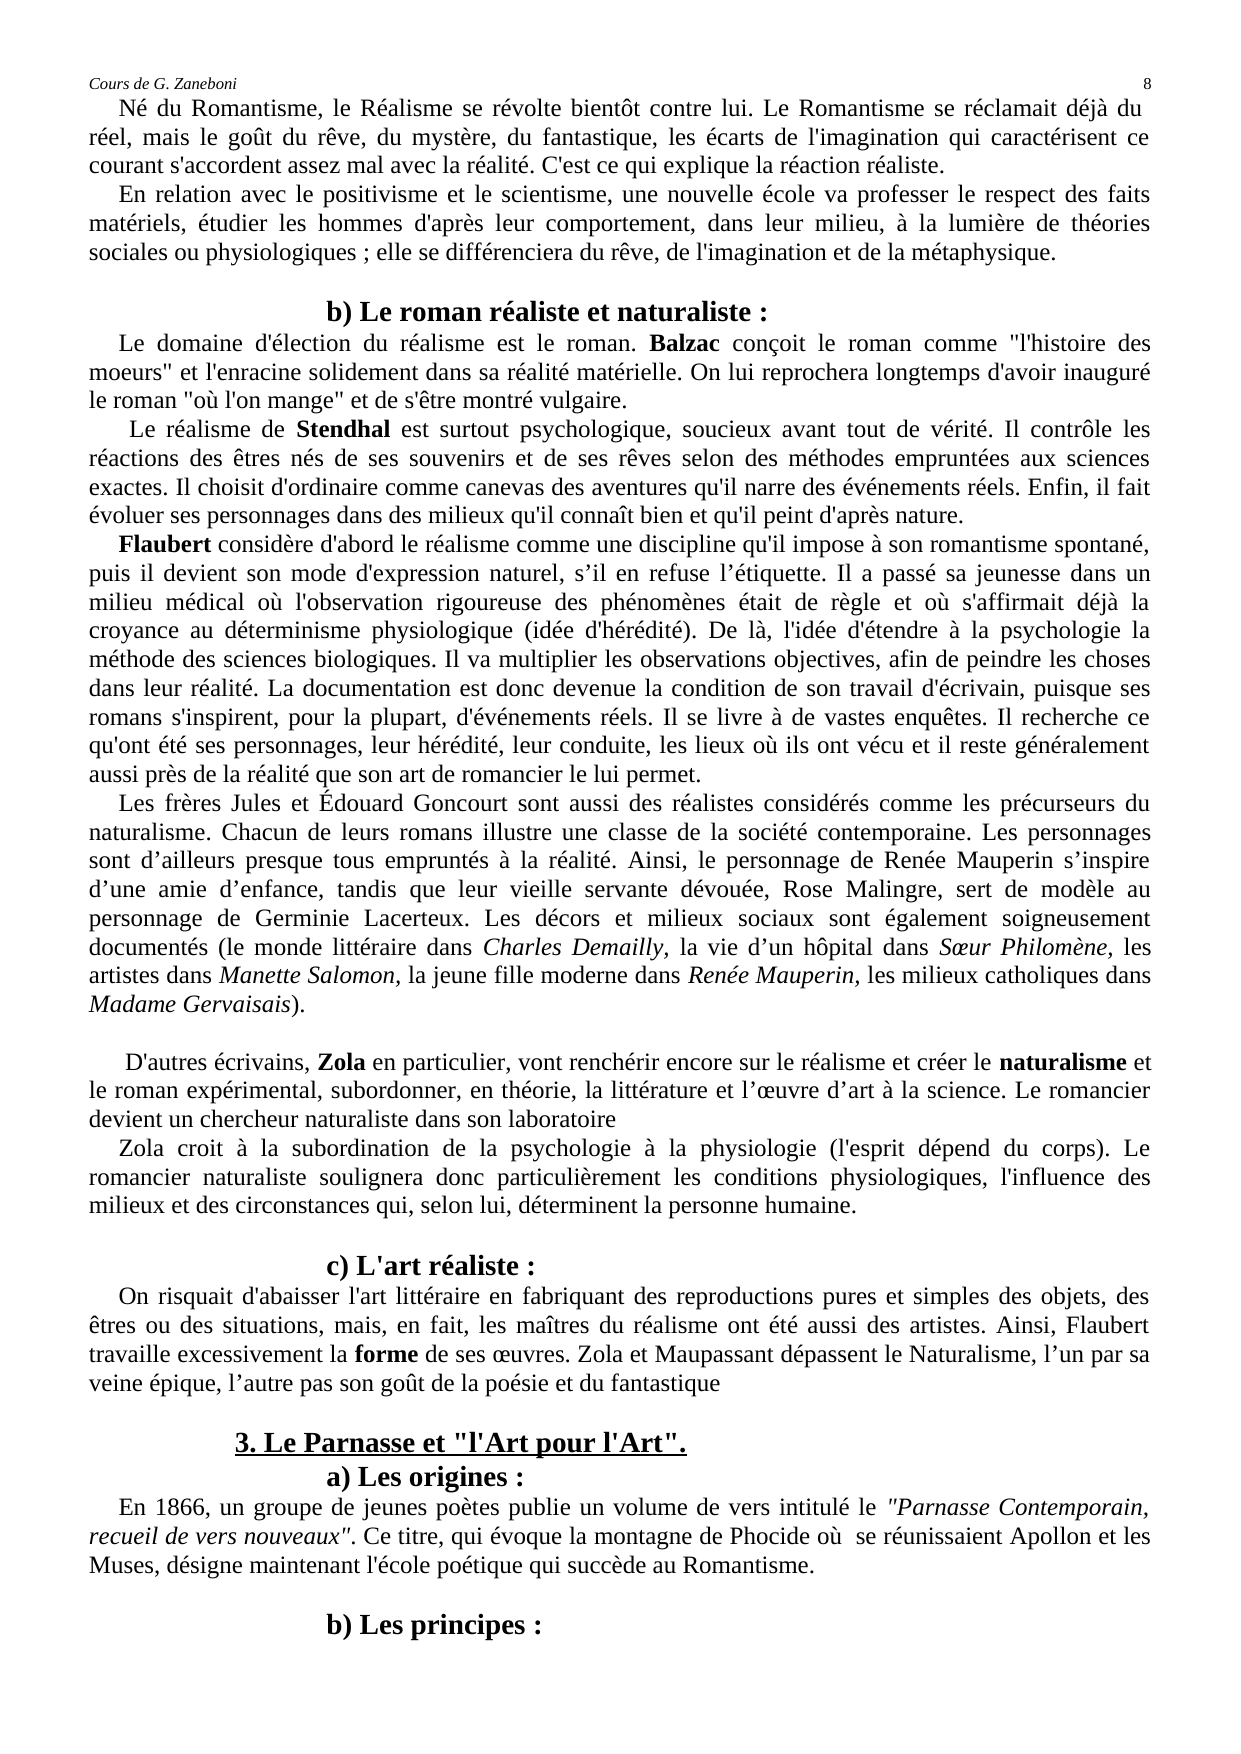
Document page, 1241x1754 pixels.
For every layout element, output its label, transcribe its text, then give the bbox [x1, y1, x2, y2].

text b) Les principes : [326, 1607, 1152, 1641]
text c) L'art réaliste : [326, 1248, 1152, 1281]
text a) Les origines : [326, 1459, 1152, 1492]
text En relation avec le positivisme et le scientisme, une nouvelle école va professer le respect des faits matériels, étudier les hommes d'après leur comportement, dans leur milieu, à la lumière de théories sociales ou physiologiques ; elle se différenciera du rêve, de l'imagination et de la métaphysique. [89, 179, 1152, 266]
text Flaubert considère d'abord le réalisme comme une discipline qu'il impose à son romantisme spontané, puis il devient son mode d'expression naturel, s’il en refuse l’étiquette. Il a passé sa jeunesse dans un milieu médical où l'observation rigoureuse des phénomènes était de règle et où s'affirmait déjà la croyance au déterminisme physiologique (idée d'hérédité). De là, l'idée d'étendre à la psychologie la méthode des sciences biologiques. Il va multiplier les observations objectives, afin de peindre les choses dans leur réalité. La documentation est donc devenue la condition de son travail d'écrivain, puisque ses romans s'inspirent, pour la plupart, d'événements réels. Il se livre à de vastes enquêtes. Il recherche ce qu'ont été ses personnages, leur hérédité, leur conduite, les lieux où ils ont vécu et il reste généralement aussi près de la réalité que son art de romancier le lui permet. [89, 529, 1152, 788]
text On risquait d'abaisser l'art littéraire en fabriquant des reproductions pures et simples des objets, des êtres ou des situations, mais, en fait, les maîtres du réalisme ont été aussi des artistes. Ainsi, Flaubert travaille excessivement la forme de ses œuvres. Zola et Maupassant dépassent le Naturalisme, l’un par sa veine épique, l’autre pas son goût de la poésie et du fantastique [89, 1281, 1152, 1396]
text Né du Romantisme, le Réalisme se révolte bientôt contre lui. Le Romantisme se réclamait déjà du réel, mais le goût du rêve, du mystère, du fantastique, les écarts de l'imagination qui caractérisent ce courant s'accordent assez mal avec la réalité. C'est ce qui explique la réaction réaliste. [89, 93, 1152, 179]
text D'autres écrivains, Zola en particulier, vont renchérir encore sur le réalisme et créer le naturalisme et le roman expérimental, subordonner, en théorie, la littérature et l’œuvre d’art à la science. Le romancier devient un chercheur naturaliste dans son laboratoire [89, 1047, 1152, 1133]
text En 1866, un groupe de jeunes poètes publie un volume de vers intitulé le "Parnasse Contemporain, recueil de vers nouveaux". Ce titre, qui évoque la montagne de Phocide où se réunissaient Apollon et les Muses, désigne maintenant l'école poétique qui succède au Romantisme. [89, 1492, 1152, 1578]
text b) Le roman réaliste et naturaliste : [326, 294, 1152, 328]
text Les frères Jules et Édouard Goncourt sont aussi des réalistes considérés comme les précurseurs du naturalisme. Chacun de leurs romans illustre une classe de la société contemporaine. Les personnages sont d’ailleurs presque tous empruntés à la réalité. Ainsi, le personnage de Renée Mauperin s’inspire d’une amie d’enfance, tandis que leur vieille servante dévouée, Rose Malingre, sert de modèle au personnage de Germinie Lacerteux. Les décors et milieux sociaux sont également soigneusement documentés (le monde littéraire dans Charles Demailly, la vie d’un hôpital dans Sœur Philomène, les artistes dans Manette Salomon, la jeune fille moderne dans Renée Mauperin, les milieux catholiques dans Madame Gervaisais). [89, 788, 1152, 1018]
text Zola croit à la subordination de la psychologie à la physiologie (l'esprit dépend du corps). Le romancier naturaliste soulignera donc particulièrement les conditions physiologiques, l'influence des milieux et des circonstances qui, selon lui, déterminent la personne humaine. [89, 1133, 1152, 1219]
text Le domaine d'élection du réalisme est le roman. Balzac conçoit le roman comme "l'histoire des moeurs" et l'enracine solidement dans sa réalité matérielle. On lui reprochera longtemps d'avoir inauguré le roman "où l'on mange" et de s'être montré vulgaire. [89, 328, 1152, 414]
text Le réalisme de Stendhal est surtout psychologique, soucieux avant tout de vérité. Il contrôle les réactions des êtres nés de ses souvenirs et de ses rêves selon des méthodes empruntées aux sciences exactes. Il choisit d'ordinaire comme canevas des aventures qu'il narre des événements réels. Enfin, il fait évoluer ses personnages dans des milieux qu'il connaît bien et qu'il peint d'après nature. [89, 414, 1152, 529]
text 3. Le Parnasse et "l'Art pour l'Art". [234, 1425, 1152, 1459]
